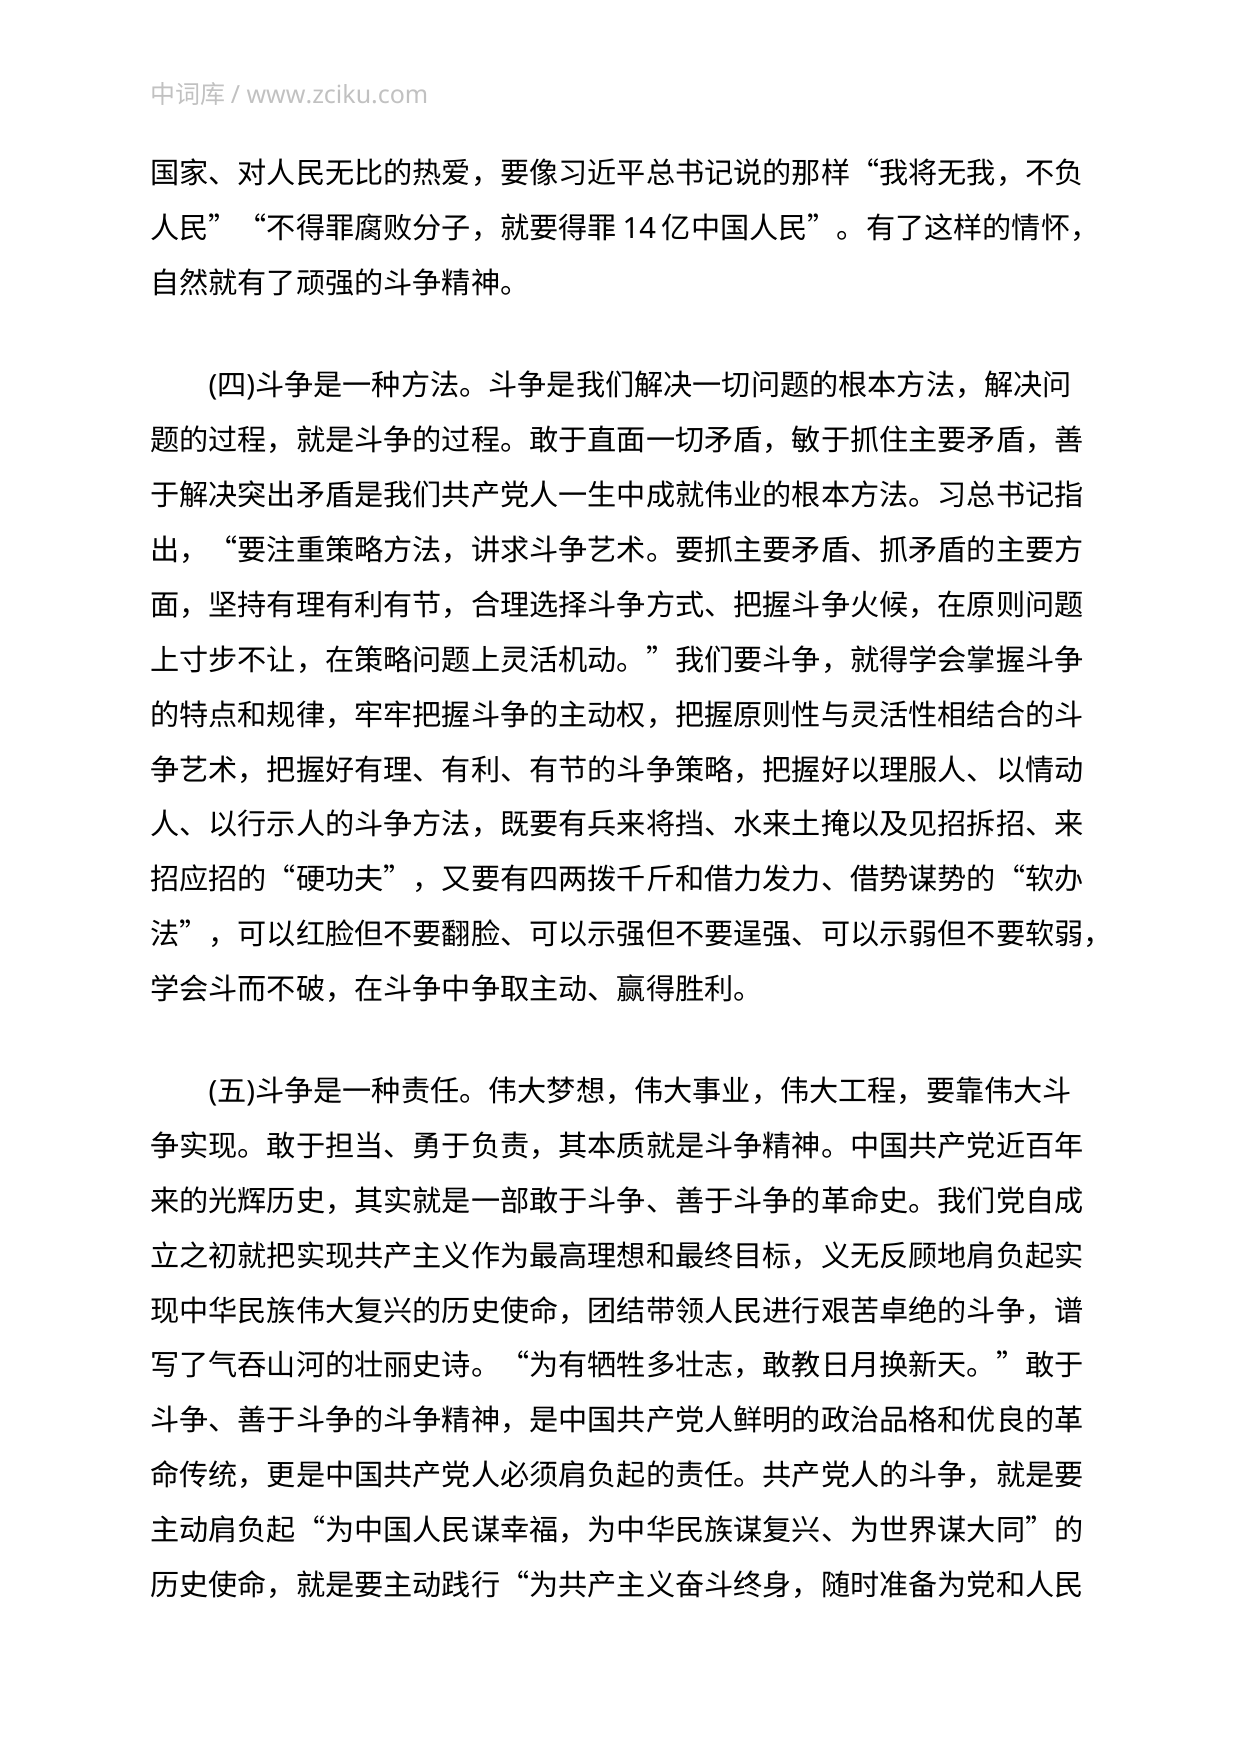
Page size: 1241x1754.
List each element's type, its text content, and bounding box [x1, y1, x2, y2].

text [150, 150, 1090, 302]
text (四)斗争是一种方法。斗争是我们解决一切问题的根本方法，解决问题的过程，就是斗争的过程。敢于直面一切矛盾，敏于抓住主要矛盾，善于解决突出矛盾是我们共产党人一生中成就伟业的根本方法。习总书记指出，“要注重策略方法，讲求斗争艺术。要抓主要矛盾、抓矛盾的主要方面，坚持有理有利有节，合理选择斗争方式、把握斗争火候，在原则问题上寸步不让，在策略问题上灵活机动。”我们要斗争，就得学会掌握斗争的特点和规律，牢牢把握斗争的主动权，把握原则性与灵活性相结合的斗争艺术，把握好有理、有利、有节的斗争策略，把握好以理服人、以情动人、以行示人的斗争方法，既要有兵来将挡、水来土掩以及见招拆招、来招应招的“硬功夫”，又要有四两拨千斤和借力发力、借势谋势的“软办法”，可以红脸但不要翻脸、可以示强但不要逞强、可以示弱但不要软弱，学会斗而不破，在斗争中争取主动、赢得胜利。 [150, 362, 1090, 1008]
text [150, 1067, 1090, 1604]
